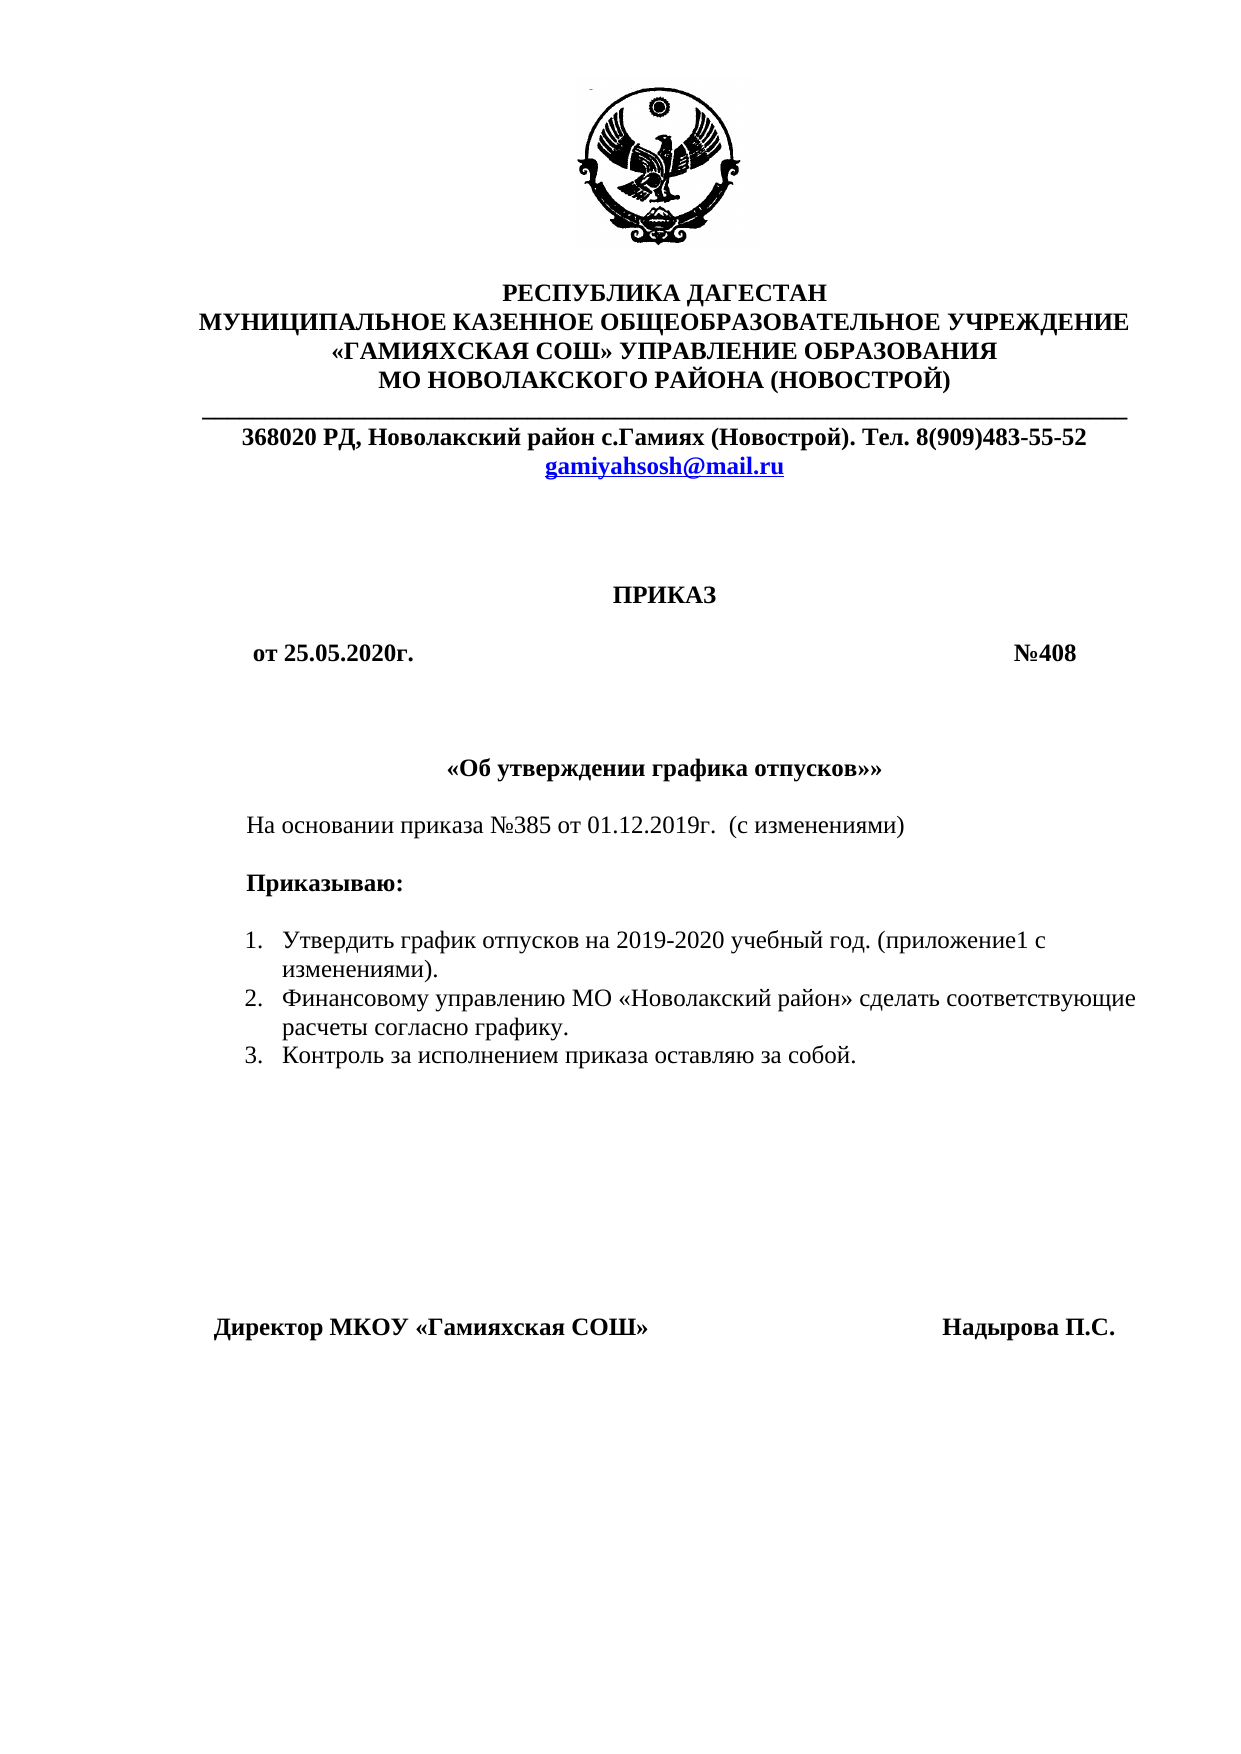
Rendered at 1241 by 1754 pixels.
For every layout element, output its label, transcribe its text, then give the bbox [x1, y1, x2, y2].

text 368020 РД, Новолакский район с.Гамиях (Новострой). Тел. 8(909)483-55-52 [177, 422, 1152, 451]
text ПРИКАЗ [177, 580, 1152, 609]
text Приказываю: [177, 868, 1152, 897]
text «Об утверждении графика отпусков»» [177, 753, 1152, 782]
text МО НОВОЛАКСКОГО РАЙОНА (НОВОСТРОЙ) [177, 365, 1152, 393]
text gamiyahsosh@mail.ru [177, 451, 1152, 480]
picture [571, 75, 759, 250]
text МУНИЦИПАЛЬНОЕ КАЗЕННОЕ ОБЩЕОБРАЗОВАТЕЛЬНОЕ УЧРЕЖДЕНИЕ [177, 307, 1152, 336]
text __________________________________________________________________________ [177, 393, 1152, 422]
text от 25.05.2020г. №408 [177, 638, 1152, 667]
list Контроль за исполнением приказа оставляю за собой. [244, 1040, 1152, 1069]
list Утвердить график отпусков на 2019-2020 учебный год. (приложение1 с изменениями). [244, 925, 1152, 983]
list Финансовому управлению МО «Новолакский район» сделать соответствующие расчеты согласно графику. [244, 983, 1152, 1040]
text На основании приказа №385 от 01.12.2019г. (с изменениями) [177, 810, 1152, 839]
text РЕСПУБЛИКА ДАГЕСТАН [177, 278, 1152, 307]
text «ГАМИЯХСКАЯ СОШ» УПРАВЛЕНИЕ ОБРАЗОВАНИЯ [177, 336, 1152, 365]
text Директор МКОУ «Гамияхская СОШ» Надырова П.С. [177, 1312, 1152, 1340]
